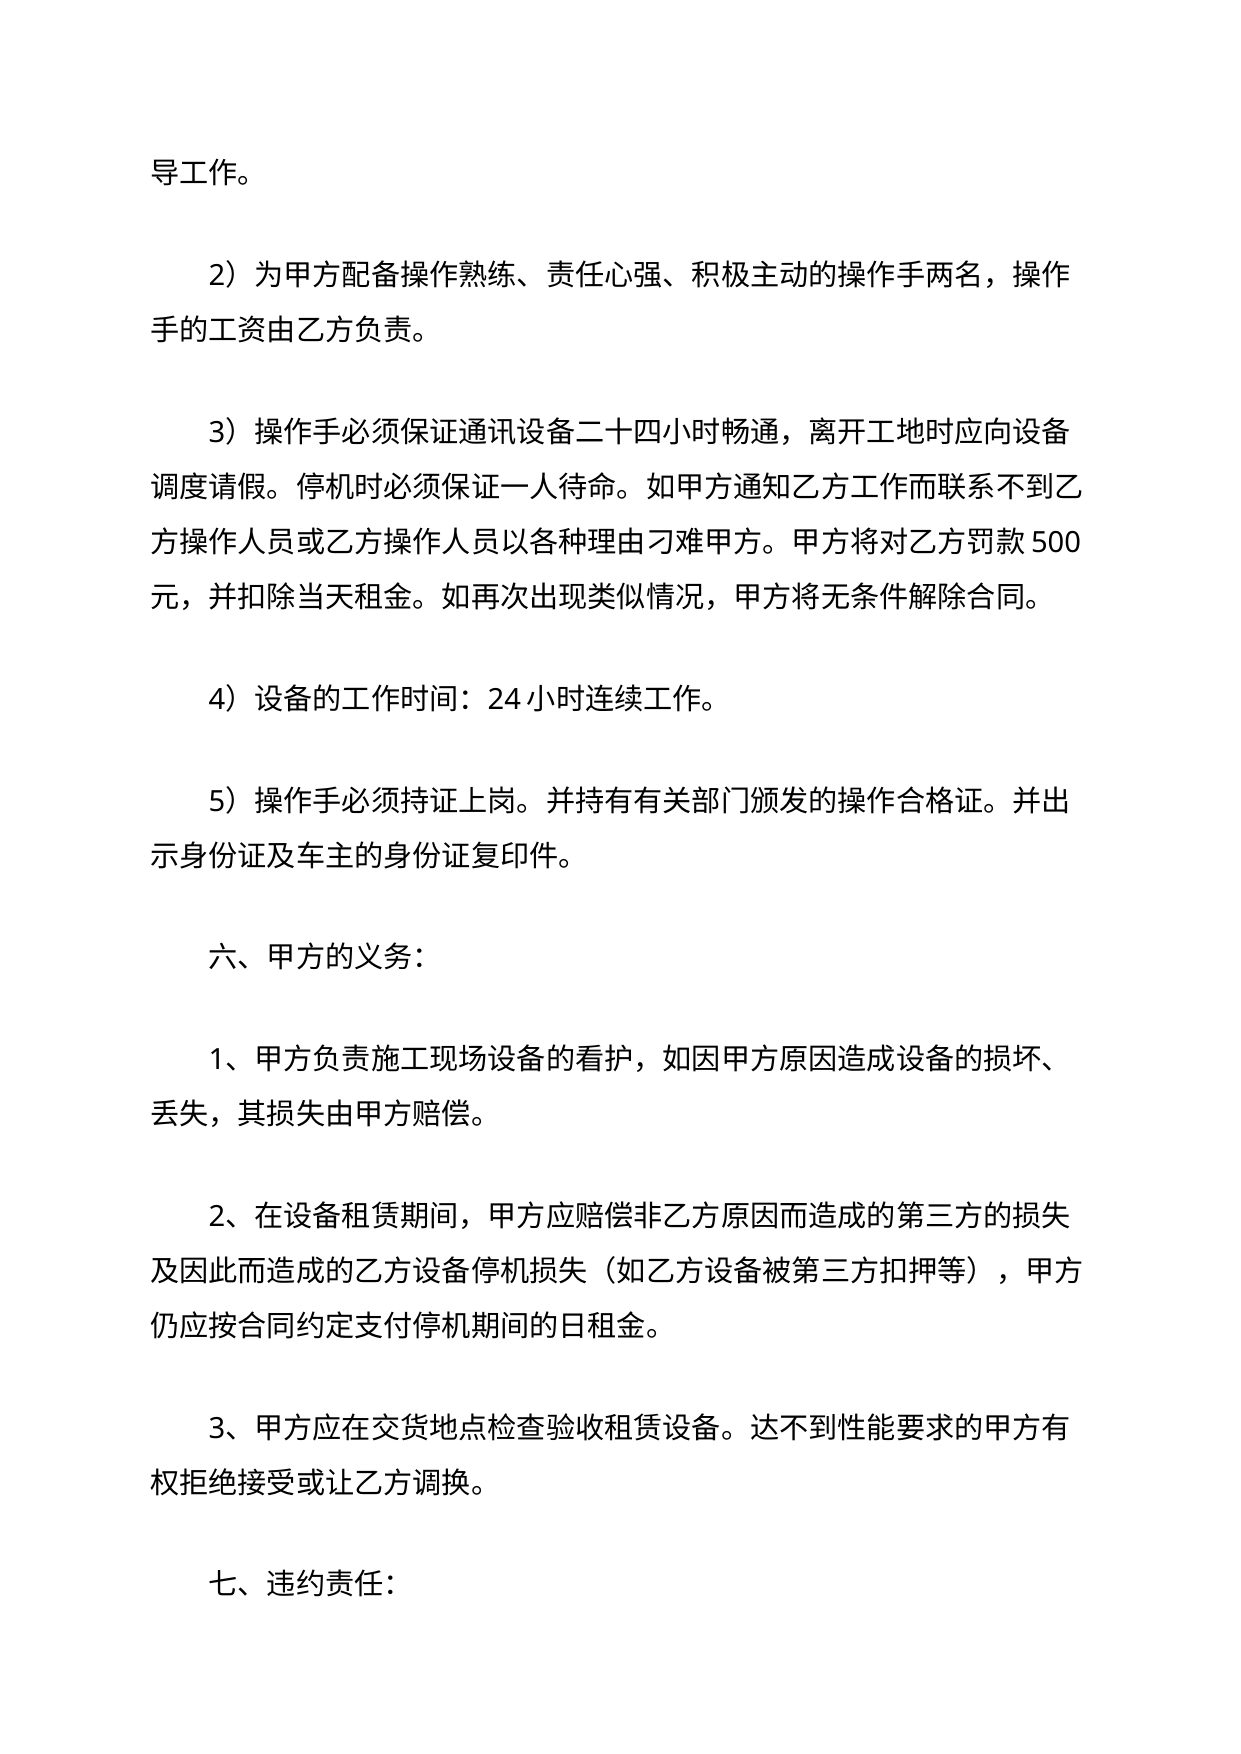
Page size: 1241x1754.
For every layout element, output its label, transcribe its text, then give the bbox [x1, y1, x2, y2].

text 3、甲方应在交货地点检查验收租赁设备。达不到性能要求的甲方有权拒绝接受或让乙方调换。 [150, 1404, 1090, 1501]
text 1、甲方负责施工现场设备的看护，如因甲方原因造成设备的损坏、丢失，其损失由甲方赔偿。 [150, 1036, 1090, 1133]
text 3）操作手必须保证通讯设备二十四小时畅通，离开工地时应向设备调度请假。停机时必须保证一人待命。如甲方通知乙方工作而联系不到乙方操作人员或乙方操作人员以各种理由刁难甲方。甲方将对乙方罚款500元，并扣除当天租金。如再次出现类似情况，甲方将无条件解除合同。 [150, 408, 1090, 616]
text 5）操作手必须持证上岗。并持有有关部门颁发的操作合格证。并出示身份证及车主的身份证复印件。 [150, 777, 1090, 874]
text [150, 150, 1090, 192]
text 2、在设备租赁期间，甲方应赔偿非乙方原因而造成的第三方的损失及因此而造成的乙方设备停机损失（如乙方设备被第三方扣押等），甲方仍应按合同约定支付停机期间的日租金。 [150, 1192, 1090, 1345]
text 六、甲方的义务： [150, 934, 1090, 976]
text 4）设备的工作时间：24小时连续工作。 [150, 675, 1090, 718]
text 七、违约责任： [150, 1561, 1090, 1603]
text 2）为甲方配备操作熟练、责任心强、积极主动的操作手两名，操作手的工资由乙方负责。 [150, 252, 1090, 349]
